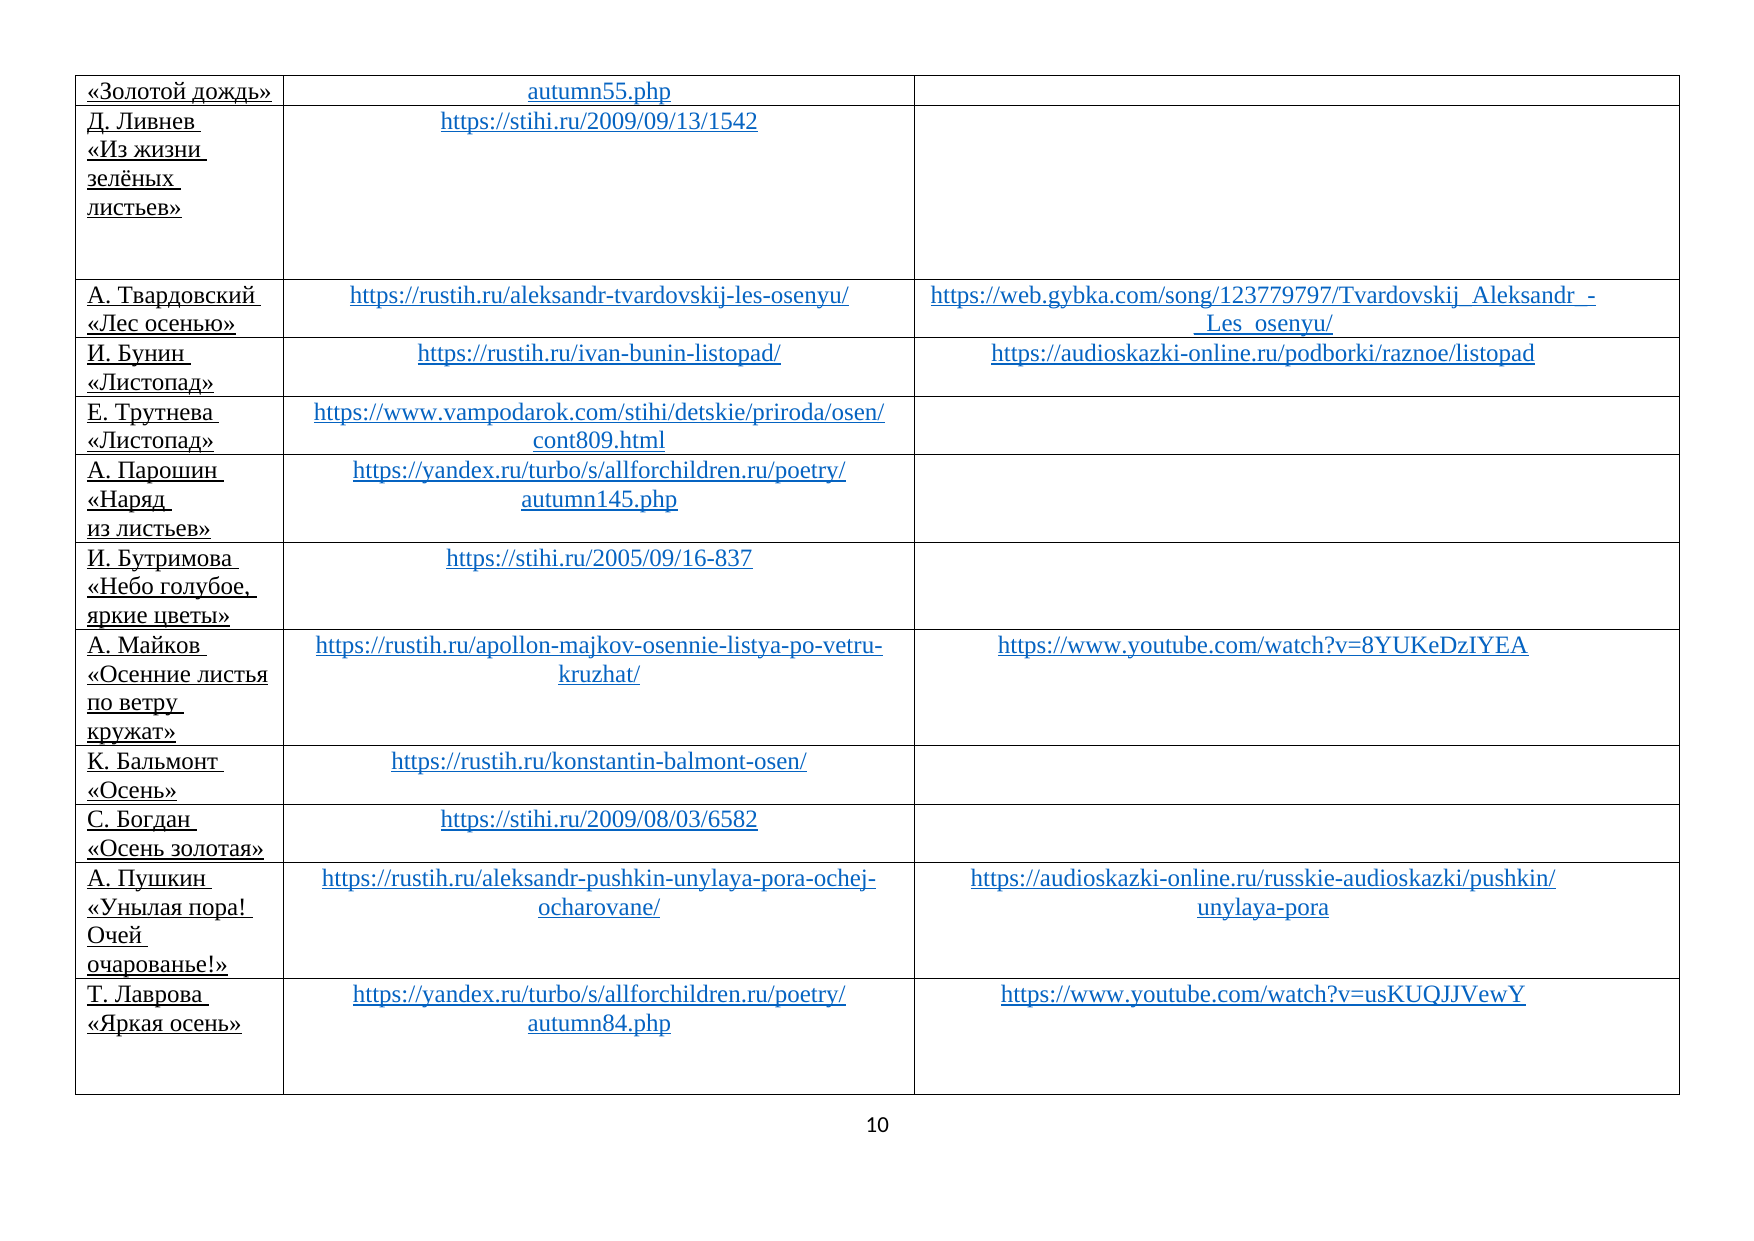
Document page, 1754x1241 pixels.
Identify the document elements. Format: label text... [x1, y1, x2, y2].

table_cell Е. Трутнева «Листопад» [76, 397, 283, 454]
table_cell С. Богдан «Осень золотая» [76, 805, 283, 862]
table_cell К. Бальмонт «Осень» [76, 746, 283, 803]
table_cell Д. Ливнев «Из жизни зелёных листьев» [76, 106, 283, 279]
table_cell [915, 455, 1679, 542]
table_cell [284, 76, 914, 105]
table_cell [76, 76, 283, 105]
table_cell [915, 979, 1679, 1094]
table_cell [915, 746, 1679, 803]
table_cell А. Майков «Осенние листья по ветру кружат» [76, 630, 283, 745]
table_cell https://web.gybka.com/song/123779797/Tvardovskij_Aleksandr_-_Les_osenyu/ [915, 280, 1679, 337]
table_cell https://rustih.ru/aleksandr-pushkin-unylaya-pora-ochej-ocharovane/ [284, 863, 914, 978]
table_cell https://rustih.ru/konstantin-balmont-osen/ [284, 746, 914, 803]
table_cell https://stihi.ru/2009/09/13/1542 [284, 106, 914, 279]
table_cell https://stihi.ru/2009/08/03/6582 [284, 805, 914, 862]
table_cell https://rustih.ru/aleksandr-tvardovskij-les-osenyu/ [284, 280, 914, 337]
table_cell А. Пушкин «Унылая пора! Очей очарованье!» [76, 863, 283, 978]
table_cell А. Парошин «Наряд из листьев» [76, 455, 283, 542]
table_cell [915, 543, 1679, 629]
table_cell https://stihi.ru/2005/09/16-837 [284, 543, 914, 629]
table_cell https://audioskazki-online.ru/russkie-audioskazki/pushkin/unylaya-pora [915, 863, 1679, 978]
table_cell А. Твардовский «Лес осенью» [76, 280, 283, 337]
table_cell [284, 979, 914, 1094]
table_cell [915, 106, 1679, 279]
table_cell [76, 979, 283, 1094]
table_cell https://rustih.ru/ivan-bunin-listopad/ [284, 338, 914, 396]
table_cell https://audioskazki-online.ru/podborki/raznoe/listopad [915, 338, 1679, 396]
table_cell [915, 397, 1679, 454]
table_cell И. Бутримова «Небо голубое, яркие цветы» [76, 543, 283, 629]
table_cell https://yandex.ru/turbo/s/allforchildren.ru/poetry/autumn145.php [284, 455, 914, 542]
table_cell https://www.youtube.com/watch?v=8YUKeDzIYEA [915, 630, 1679, 745]
table_cell [915, 805, 1679, 862]
table_cell [915, 76, 1679, 105]
table_cell https://www.vampodarok.com/stihi/detskie/priroda/osen/cont809.html [284, 397, 914, 454]
table_cell И. Бунин «Листопад» [76, 338, 283, 396]
table_cell https://rustih.ru/apollon-majkov-osennie-listya-po-vetru-kruzhat/ [284, 630, 914, 745]
